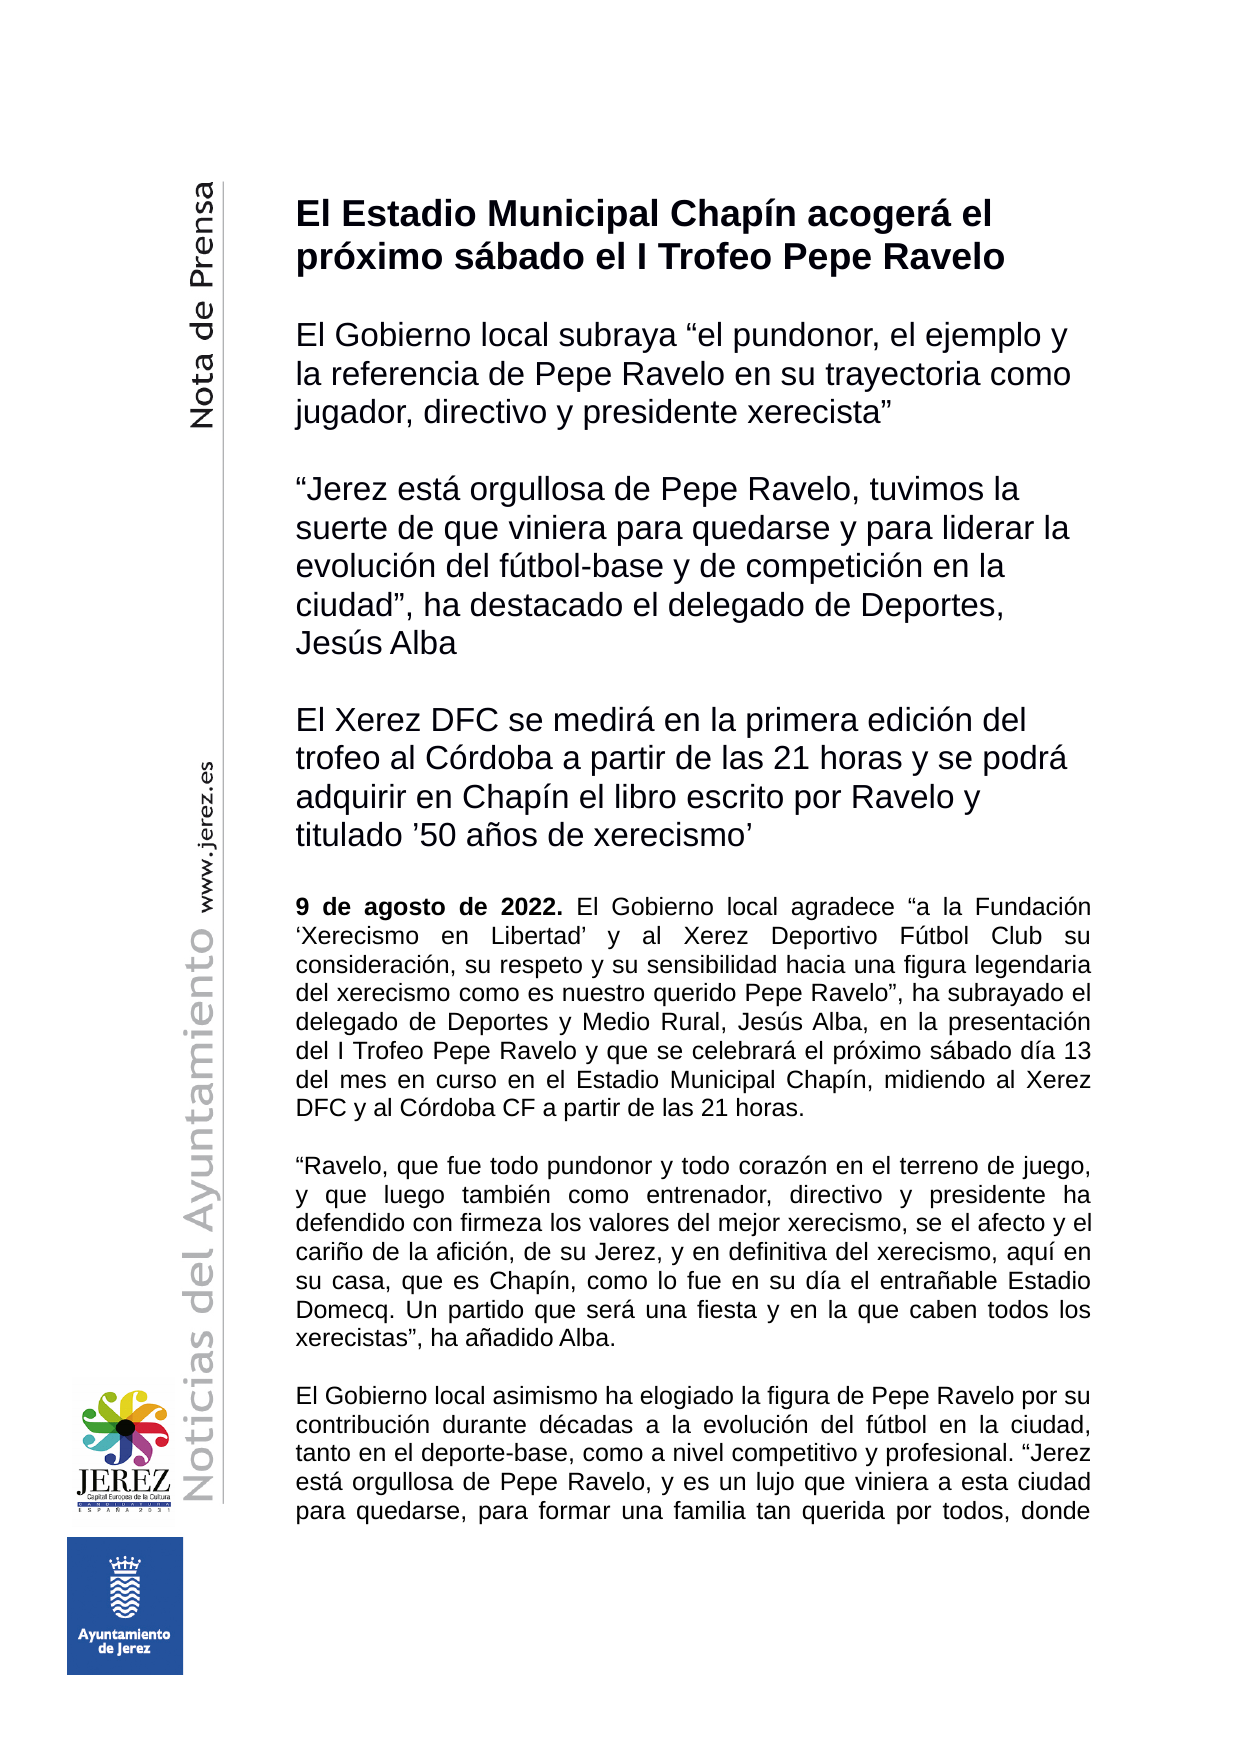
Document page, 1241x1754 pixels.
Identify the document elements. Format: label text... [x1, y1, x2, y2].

text “Jerez está orgullosa de Pepe Ravelo, tuvimos la suerte de que viniera para quedarse y para liderar la evolución del fútbol-base y de competición en la ciudad”, ha destacado el delegado de Deportes, Jesús Alba [295, 469, 1092, 661]
text El Estadio Municipal Chapín acogerá el próximo sábado el I Trofeo Pepe Ravelo [295, 191, 1092, 277]
text 9 de agosto de 2022. El Gobierno local agradece “a la Fundación ‘Xerecismo en Libertad’ y al Xerez Deportivo Fútbol Club su consideración, su respeto y su sensibilidad hacia una figura legendaria del xerecismo como es nuestro querido Pepe Ravelo”, ha subrayado el delegado de Deportes y Medio Rural, Jesús Alba, en la presentación del I Trofeo Pepe Ravelo y que se celebrará el próximo sábado día 13 del mes en curso en el Estadio Municipal Chapín, midiendo al Xerez DFC y al Córdoba CF a partir de las 21 horas. [295, 892, 1092, 1122]
text El Xerez DFC se medirá en la primera edición del trofeo al Córdoba a partir de las 21 horas y se podrá adquirir en Chapín el libro escrito por Ravelo y titulado ’50 años de xerecismo’ [295, 700, 1092, 854]
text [295, 1381, 1092, 1524]
text El Gobierno local subraya “el pundonor, el ejemplo y la referencia de Pepe Ravelo en su trayectoria como jugador, directivo y presidente xerecista” [295, 316, 1092, 431]
text “Ravelo, que fue todo pundonor y todo corazón en el terreno de juego, y que luego también como entrenador, directivo y presidente ha defendido con firmeza los valores del mejor xerecismo, se el afecto y el cariño de la afición, de su Jerez, y en definitiva del xerecismo, aquí en su casa, que es Chapín, como lo fue en su día el entrañable Estadio Domecq. Un partido que será una fiesta y en la que caben todos los xerecistas”, ha añadido Alba. [295, 1151, 1092, 1352]
picture [67, 180, 224, 1675]
